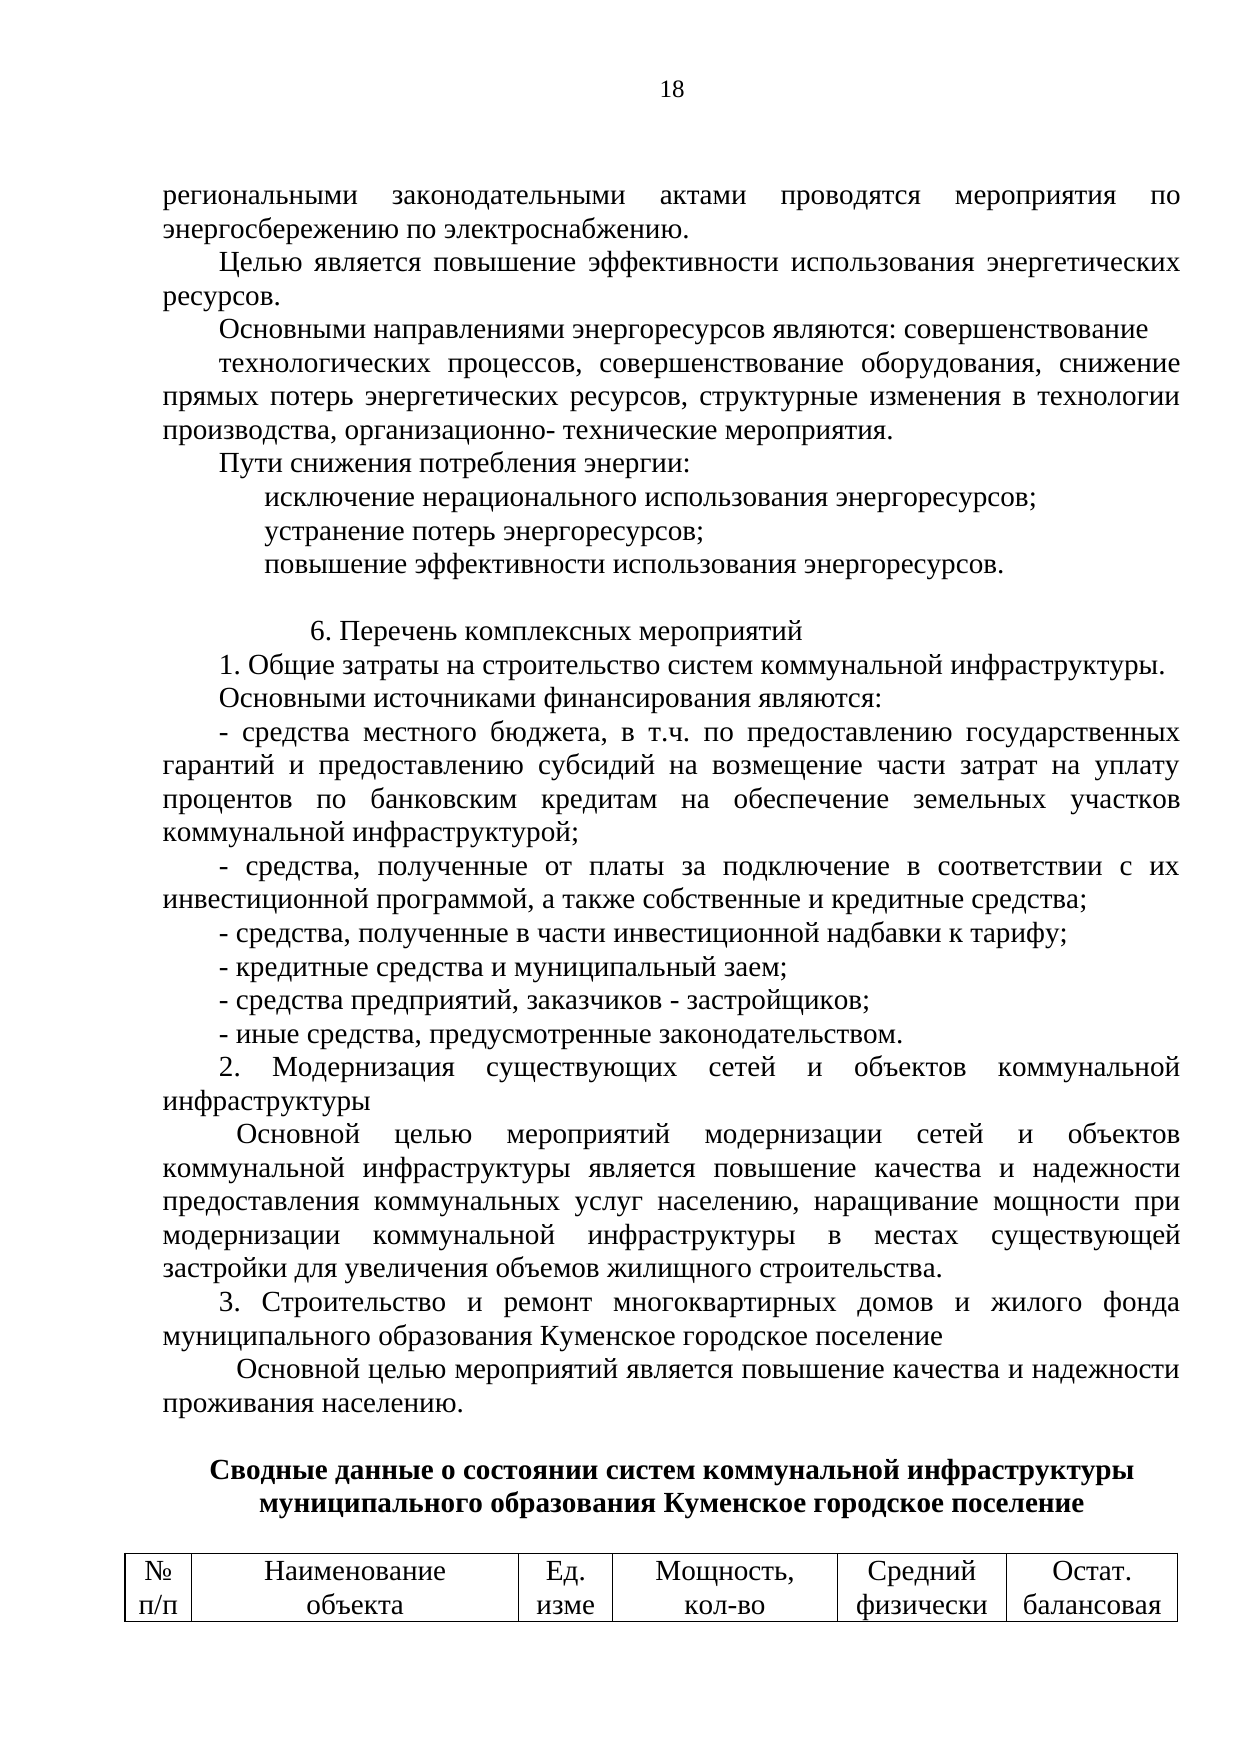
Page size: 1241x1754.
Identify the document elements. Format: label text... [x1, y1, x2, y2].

text Основной целью мероприятий является повышение качества и надежности проживания населению. [162, 1351, 1181, 1418]
text устранение потерь энергоресурсов; [162, 513, 1181, 546]
table_header № п/п [126, 1554, 191, 1621]
text - иные средства, предусмотренные законодательством. [162, 1016, 1181, 1049]
text 1. Общие затраты на строительство систем коммунальной инфраструктуры. [162, 647, 1181, 680]
text Сводные данные о состоянии систем коммунальной инфраструктуры [162, 1452, 1181, 1485]
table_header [192, 1554, 518, 1621]
text Целью является повышение эффективности использования энергетических ресурсов. [162, 244, 1181, 311]
text Основной целью мероприятий модернизации сетей и объектов коммунальной инфраструктуры является повышение качества и надежности предоставления коммунальных услуг населению, наращивание мощности при модернизации коммунальной инфраструктуры в местах существующей застройки для увеличения объемов жилищного строительства. [162, 1116, 1181, 1284]
table_header Ед. измерения [519, 1554, 612, 1621]
text - средства местного бюджета, в т.ч. по предоставлению государственных гарантий и предоставлению субсидий на возмещение части затрат на уплату процентов по банковским кредитам на обеспечение земельных участков коммунальной инфраструктурой; [162, 714, 1181, 848]
text Пути снижения потребления энергии: [162, 446, 1181, 479]
text Основными источниками финансирования являются: [162, 680, 1181, 714]
text исключение нерационального использования энергоресурсов; [162, 479, 1181, 513]
text 6. Перечень комплексных мероприятий [236, 613, 1181, 647]
text Основными направлениями энергоресурсов являются: совершенствование [162, 311, 1181, 345]
text - средства, полученные в части инвестиционной надбавки к тарифу; [162, 915, 1181, 949]
text технологических процессов, совершенствование оборудования, снижение прямых потерь энергетических ресурсов, структурные изменения в технологии производства, организационно- технические мероприятия. [162, 345, 1181, 446]
text повышение эффективности использования энергоресурсов. [162, 546, 1181, 580]
text - средства, полученные от платы за подключение в соответствии с их инвестиционной программой, а также собственные и кредитные средства; [162, 848, 1181, 915]
text - средства предприятий, заказчиков - застройщиков; [162, 982, 1181, 1016]
text муниципального образования Куменское городское поселение [162, 1485, 1181, 1519]
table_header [838, 1554, 1006, 1621]
text 3. Строительство и ремонт многоквартирных домов и жилого фонда муниципального образования Куменское городское поселение [162, 1284, 1181, 1351]
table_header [1007, 1554, 1177, 1621]
text 2. Модернизация существующих сетей и объектов коммунальной инфраструктуры [162, 1049, 1181, 1116]
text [162, 177, 1181, 244]
table_header Мощность, кол-во [613, 1554, 837, 1621]
text - кредитные средства и муниципальный заем; [162, 949, 1181, 982]
